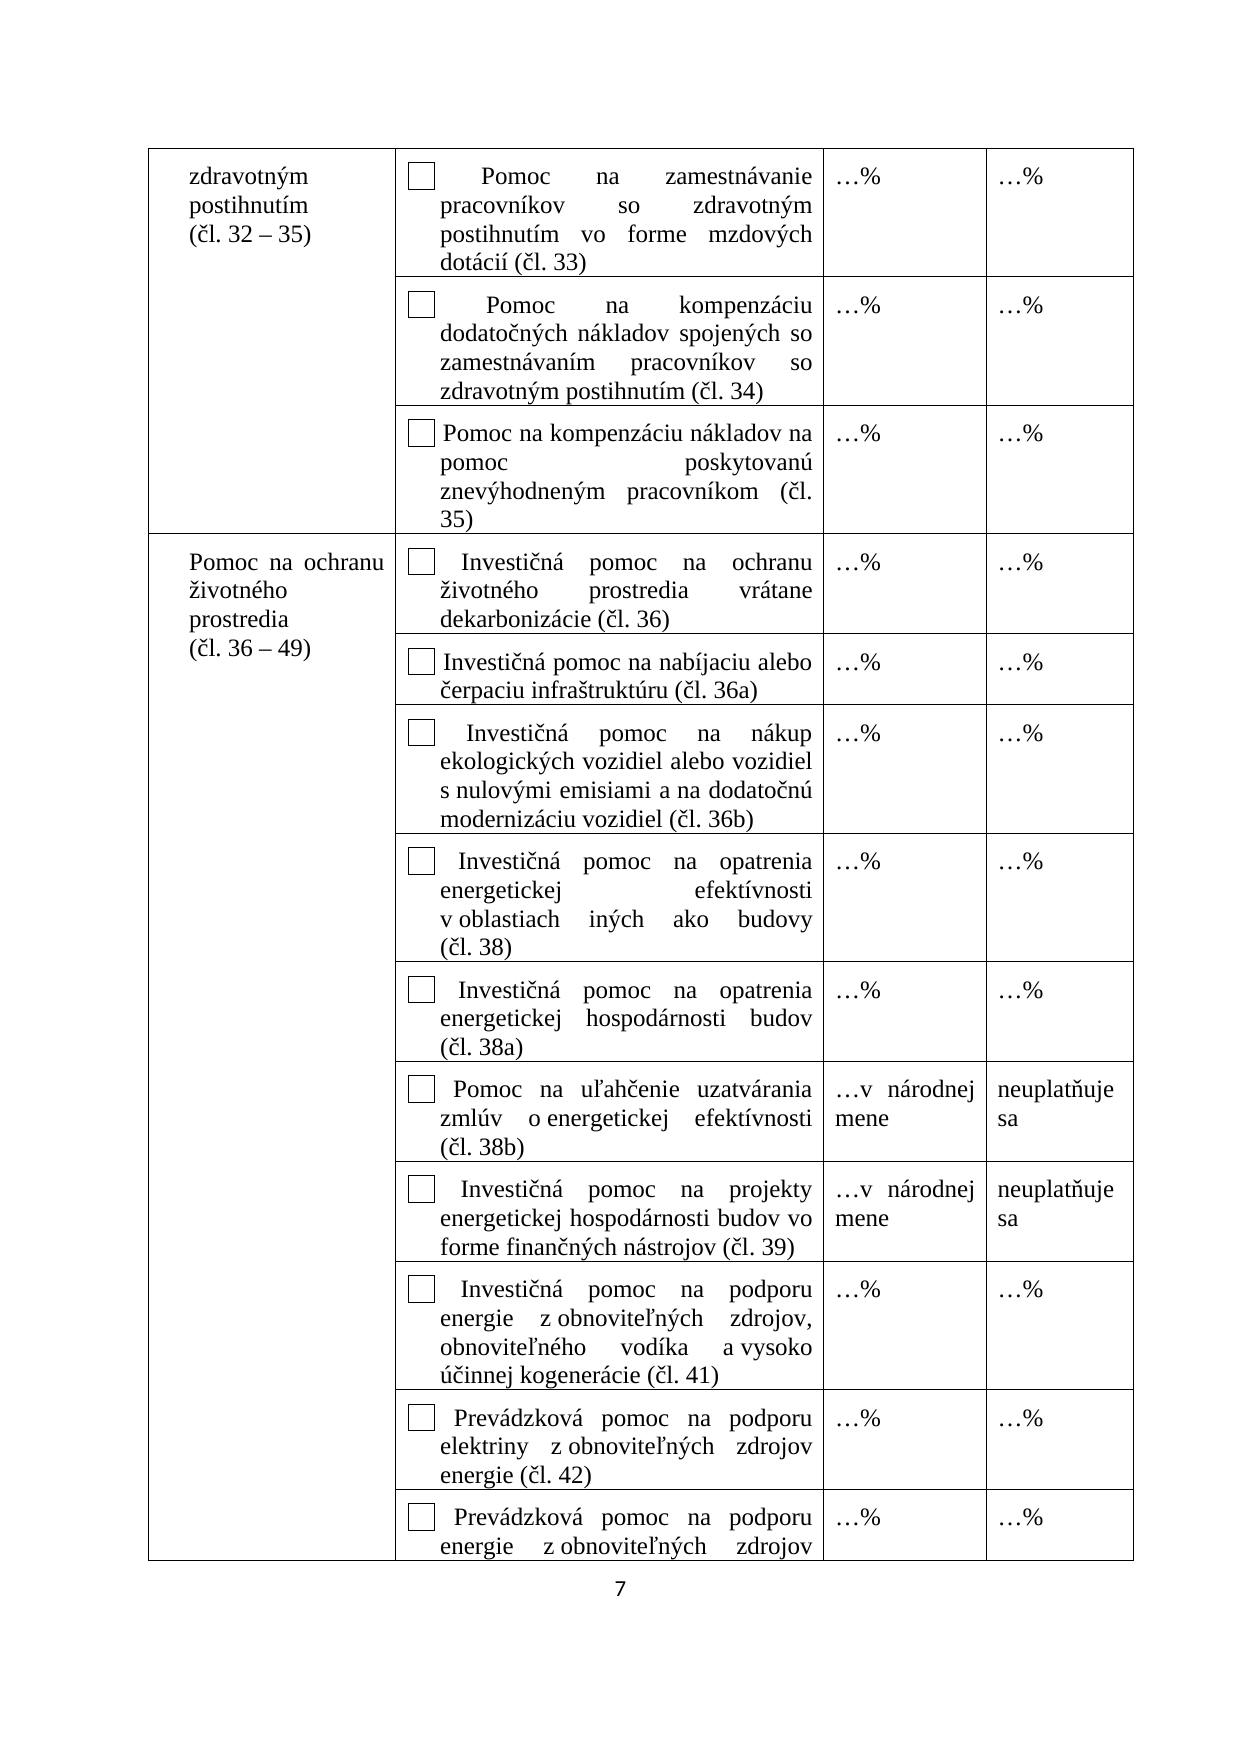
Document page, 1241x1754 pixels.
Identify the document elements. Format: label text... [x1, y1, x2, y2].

table_cell Pomoc na uľahčenie uzatvárania zmlúv o energetickej efektívnosti (čl. 38b) [396, 1062, 823, 1161]
table_cell Pomoc na kompenzáciu nákladov na pomoc poskytovanú znevýhodneným pracovníkom (čl. 35) [396, 406, 823, 533]
table_cell Investičná pomoc na nabíjaciu alebo čerpaciu infraštruktúru (čl. 36a) [396, 634, 823, 704]
table_cell …% [987, 962, 1133, 1061]
table_cell …% [824, 1490, 986, 1560]
table_cell neuplatňuje sa [987, 1162, 1133, 1261]
table_cell …% [987, 705, 1133, 833]
table_cell …v národnej mene [824, 1062, 986, 1161]
table_cell Pomoc na ochranu životného prostredia (čl. 36 – 49) [149, 534, 395, 1560]
table_cell Prevádzková pomoc na podporu elektriny z obnoviteľných zdrojov energie (čl. 42) [396, 1390, 823, 1489]
table_cell …% [824, 406, 986, 533]
table_cell …% [987, 277, 1133, 405]
table_cell …% [987, 1390, 1133, 1489]
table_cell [396, 1490, 823, 1560]
table_cell …% [987, 834, 1133, 961]
table_cell …% [987, 1490, 1133, 1560]
table_cell …% [824, 634, 986, 704]
table_cell …% [824, 705, 986, 833]
table_cell Pomoc na zamestnávanie pracovníkov so zdravotným postihnutím vo forme mzdových dotácií (čl. 33) [396, 149, 823, 276]
table_cell …% [824, 149, 986, 276]
table_cell Investičná pomoc na nákup ekologických vozidiel alebo vozidiel s nulovými emisiami a na dodatočnú modernizáciu vozidiel (čl. 36b) [396, 705, 823, 833]
table_cell …% [987, 534, 1133, 633]
table_cell Investičná pomoc na ochranu životného prostredia vrátane dekarbonizácie (čl. 36) [396, 534, 823, 633]
table_cell …% [824, 1262, 986, 1389]
table_cell …% [987, 406, 1133, 533]
table_cell …% [824, 534, 986, 633]
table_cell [149, 149, 395, 533]
table_cell Investičná pomoc na opatrenia energetickej hospodárnosti budov (čl. 38a) [396, 962, 823, 1061]
table_cell …% [987, 149, 1133, 276]
table_cell …% [824, 277, 986, 405]
table_cell neuplatňuje sa [987, 1062, 1133, 1161]
table_cell Investičná pomoc na opatrenia energetickej efektívnosti v oblastiach iných ako budovy (čl. 38) [396, 834, 823, 961]
table_cell …% [987, 1262, 1133, 1389]
table_cell …% [824, 962, 986, 1061]
table_cell …v národnej mene [824, 1162, 986, 1261]
table_cell Pomoc na kompenzáciu dodatočných nákladov spojených so zamestnávaním pracovníkov so zdravotným postihnutím (čl. 34) [396, 277, 823, 405]
table_cell Investičná pomoc na projekty energetickej hospodárnosti budov vo forme finančných nástrojov (čl. 39) [396, 1162, 823, 1261]
table_cell …% [824, 834, 986, 961]
table_cell …% [987, 634, 1133, 704]
table_cell Investičná pomoc na podporu energie z obnoviteľných zdrojov, obnoviteľného vodíka a vysoko účinnej kogenerácie (čl. 41) [396, 1262, 823, 1389]
table_cell …% [824, 1390, 986, 1489]
